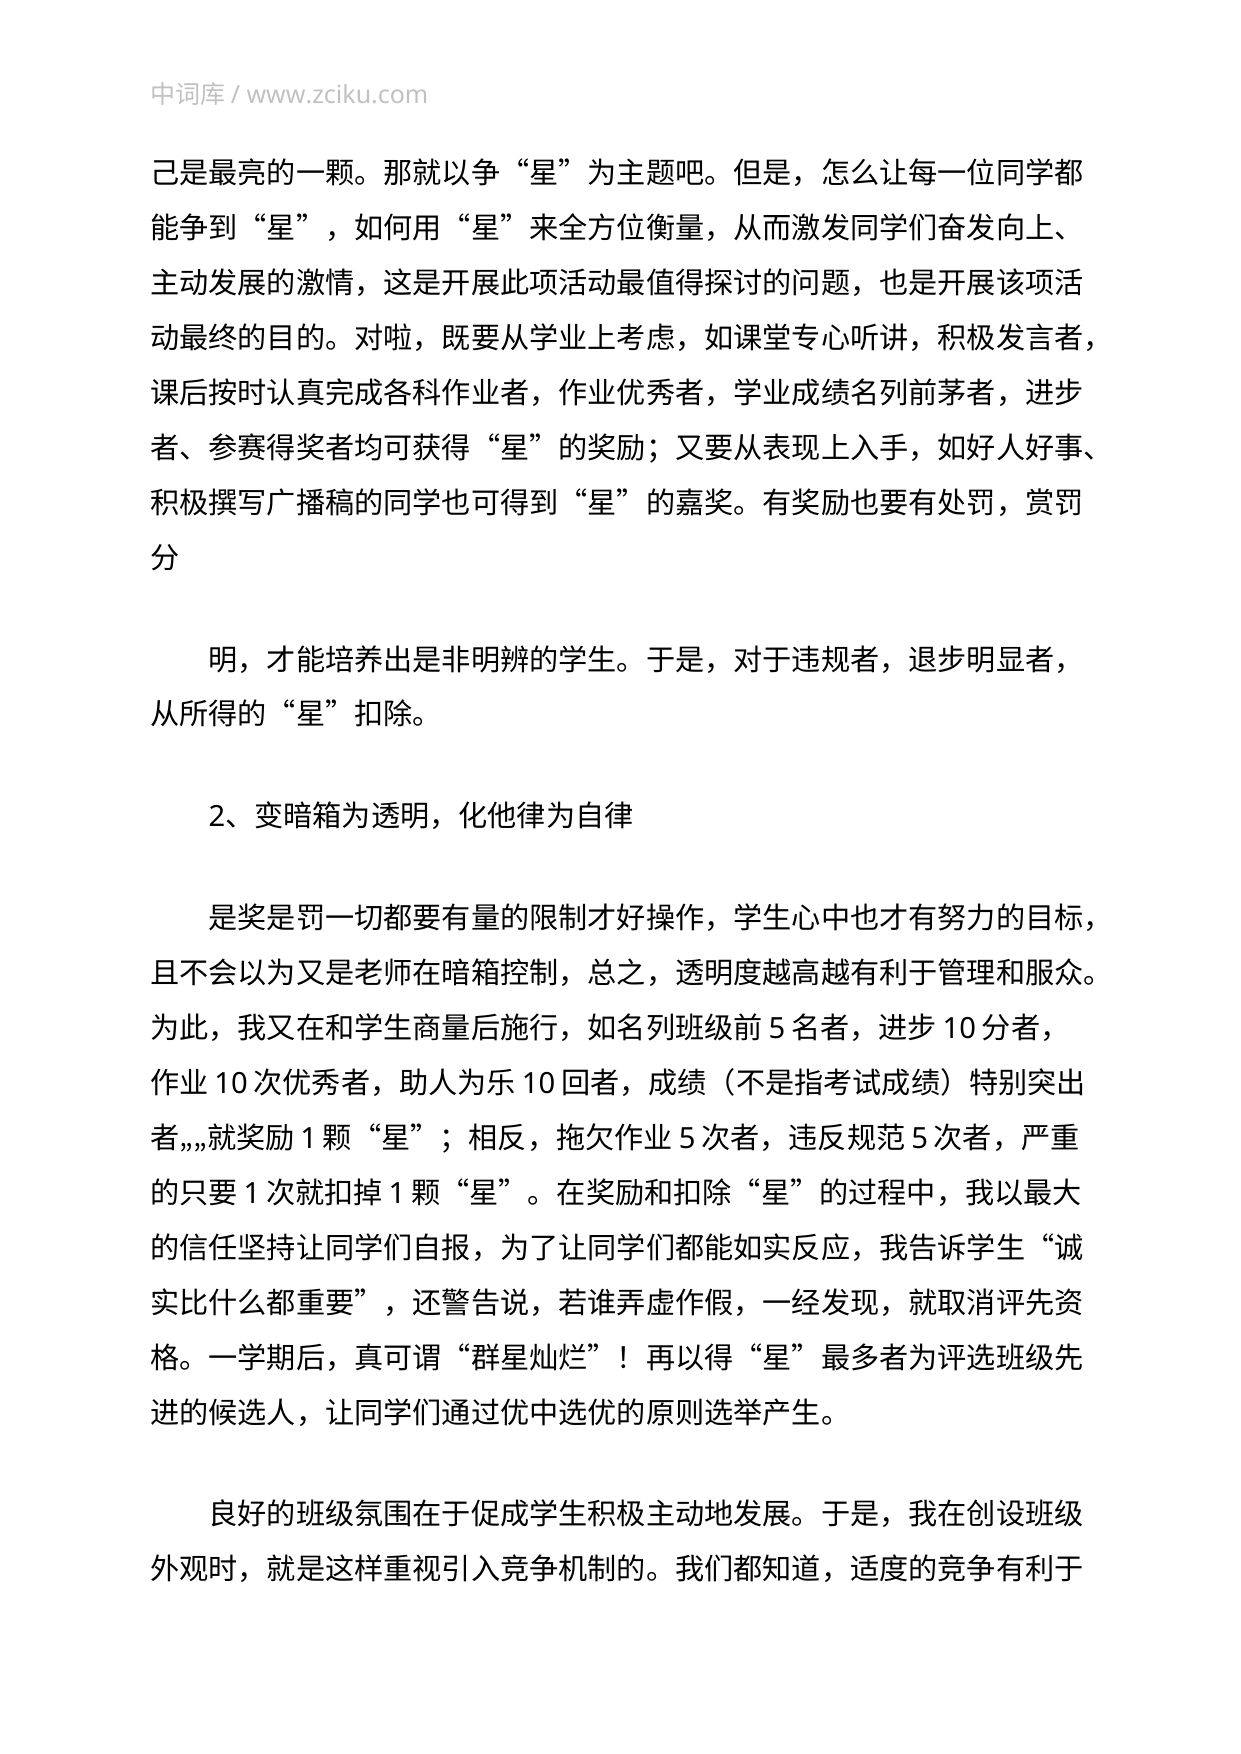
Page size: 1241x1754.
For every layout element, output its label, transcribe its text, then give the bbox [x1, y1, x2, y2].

text 是奖是罚一切都要有量的限制才好操作，学生心中也才有努力的目标，且不会以为又是老师在暗箱控制，总之，透明度越高越有利于管理和服众。为此，我又在和学生商量后施行，如名列班级前5名者，进步10分者，作业10次优秀者，助人为乐10回者，成绩（不是指考试成绩）特别突出者„„就奖励1颗“星”；相反，拖欠作业5次者，违反规范5次者，严重的只要1次就扣掉1颗“星”。在奖励和扣除“星”的过程中，我以最大的信任坚持让同学们自报，为了让同学们都能如实反应，我告诉学生“诚实比什么都重要”，还警告说，若谁弄虚作假，一经发现，就取消评先资格。一学期后，真可谓“群星灿烂”！再以得“星”最多者为评选班级先进的候选人，让同学们通过优中选优的原则选举产生。 [150, 895, 1090, 1431]
text 明，才能培养出是非明辨的学生。于是，对于违规者，退步明显者，从所得的“星”扣除。 [150, 636, 1090, 733]
text 2、变暗箱为透明，化他律为自律 [150, 793, 1090, 835]
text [150, 1491, 1090, 1588]
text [150, 150, 1090, 577]
